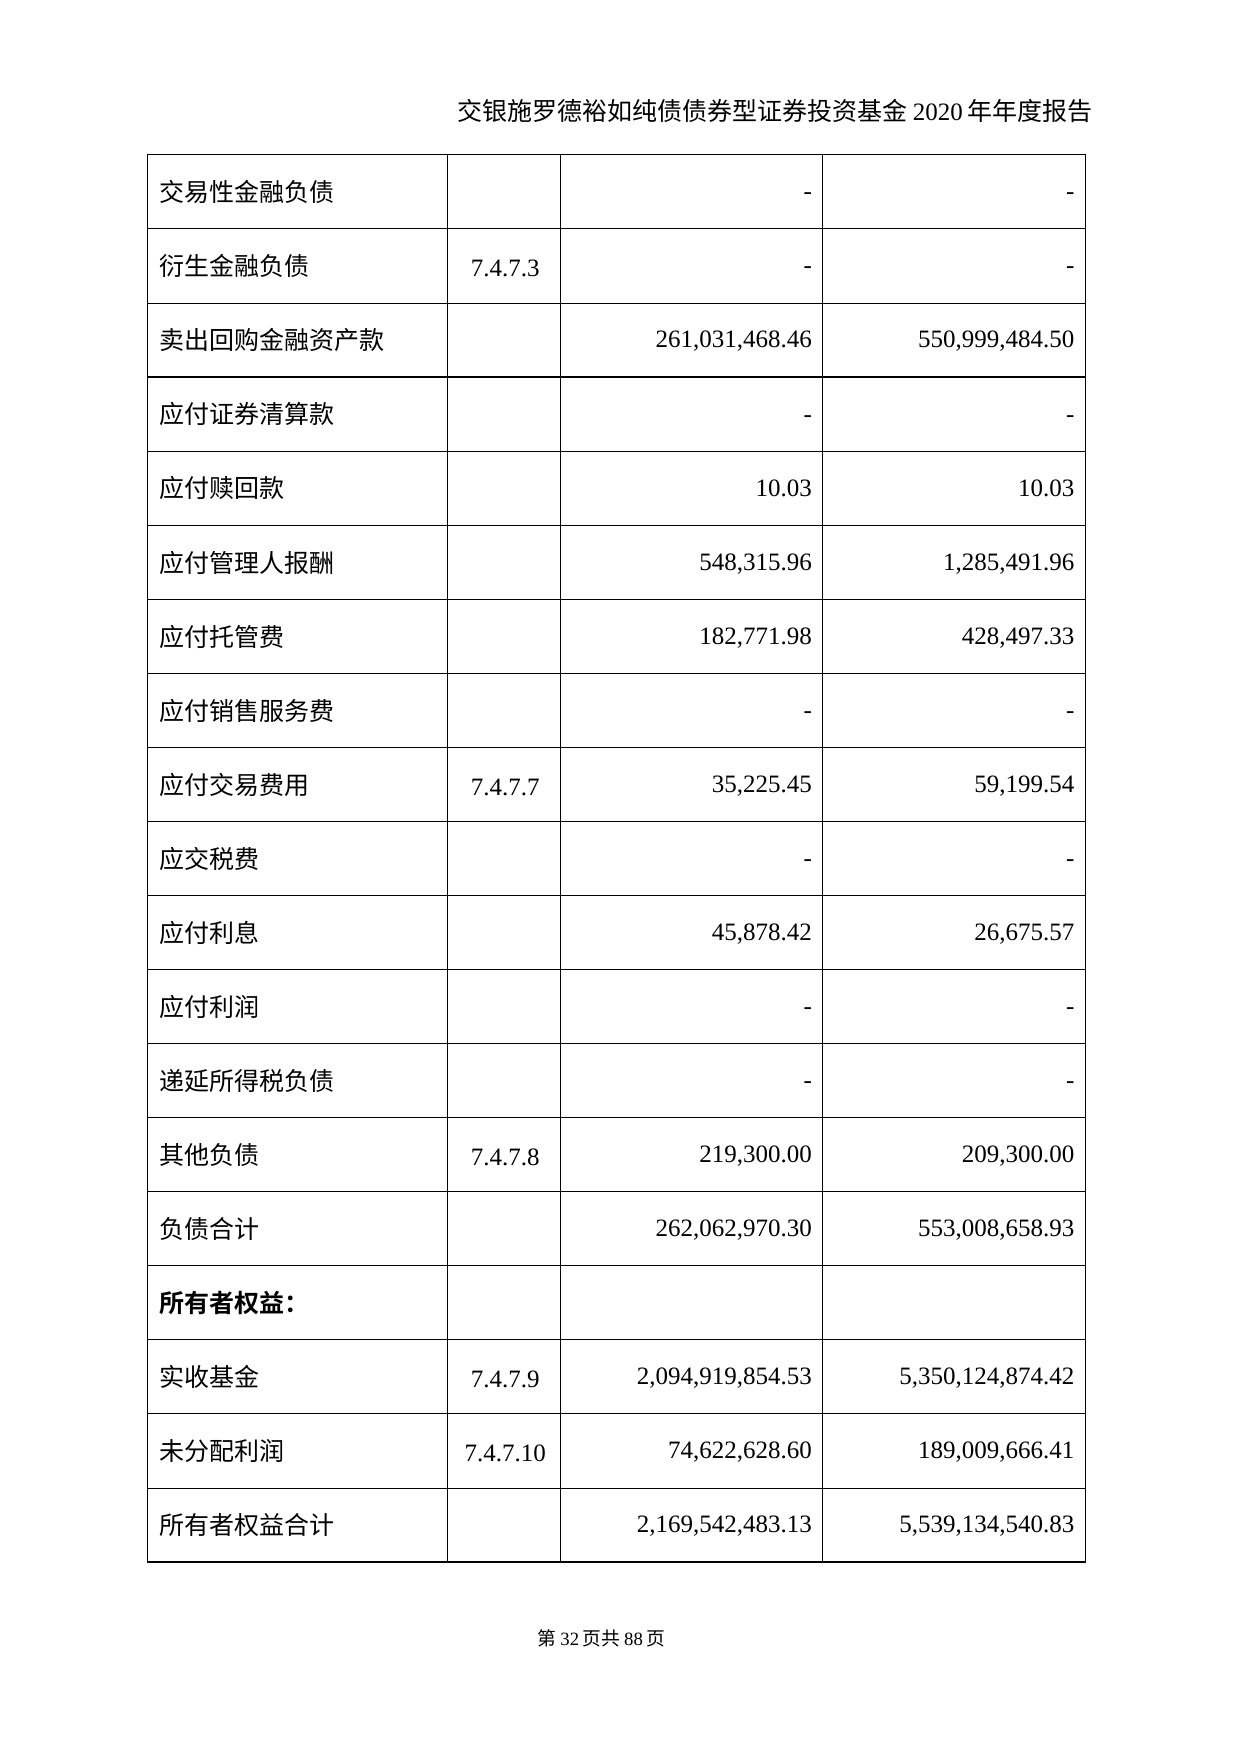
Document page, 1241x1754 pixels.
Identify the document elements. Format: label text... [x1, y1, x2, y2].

table_cell 10.03 [561, 452, 822, 524]
table_cell 其他负债 [148, 1118, 447, 1191]
table_cell 应交税费 [148, 822, 447, 895]
table_cell [448, 155, 560, 228]
table_cell 所有者权益合计 [148, 1489, 447, 1561]
table_cell [448, 674, 560, 747]
table_cell 26,675.57 [823, 896, 1085, 969]
table_cell 应付销售服务费 [148, 674, 447, 747]
table_cell 应付利润 [148, 970, 447, 1043]
table_cell 182,771.98 [561, 600, 822, 673]
table_cell 219,300.00 [561, 1118, 822, 1191]
table_cell [448, 378, 560, 451]
table_cell - [823, 970, 1085, 1043]
table_cell [448, 600, 560, 673]
table_cell [561, 1266, 822, 1339]
table_cell 应付赎回款 [148, 452, 447, 524]
table_cell - [561, 1044, 822, 1117]
table_cell 衍生金融负债 [148, 229, 447, 302]
table_cell 74,622,628.60 [561, 1414, 822, 1487]
table_cell 实收基金 [148, 1340, 447, 1413]
table_cell [448, 304, 560, 376]
table_cell - [823, 674, 1085, 747]
table_cell 10.03 [823, 452, 1085, 524]
table_cell - [561, 229, 822, 302]
table_cell [448, 896, 560, 969]
table_cell 1,285,491.96 [823, 526, 1085, 599]
table_cell - [823, 1044, 1085, 1117]
table_cell 45,878.42 [561, 896, 822, 969]
table_cell 所有者权益： [148, 1266, 447, 1339]
table_cell - [561, 378, 822, 451]
table_cell - [823, 378, 1085, 451]
table_cell 负债合计 [148, 1192, 447, 1265]
table_cell - [823, 229, 1085, 302]
table_cell [448, 1044, 560, 1117]
table_cell 5,539,134,540.83 [823, 1489, 1085, 1561]
table_cell 7.4.7.3 [448, 229, 560, 302]
table_cell - [823, 155, 1085, 228]
table_cell [448, 970, 560, 1043]
table_cell 应付利息 [148, 896, 447, 969]
table_cell 5,350,124,874.42 [823, 1340, 1085, 1413]
table_cell 59,199.54 [823, 748, 1085, 821]
table_cell 548,315.96 [561, 526, 822, 599]
table_cell 7.4.7.10 [448, 1414, 560, 1487]
table_cell - [561, 155, 822, 228]
table_cell 2,094,919,854.53 [561, 1340, 822, 1413]
table_cell 261,031,468.46 [561, 304, 822, 376]
table_cell 7.4.7.9 [448, 1340, 560, 1413]
table_cell 7.4.7.7 [448, 748, 560, 821]
table_cell [823, 1266, 1085, 1339]
table_cell 应付证券清算款 [148, 378, 447, 451]
table_cell - [561, 674, 822, 747]
table_cell - [561, 970, 822, 1043]
table_cell 卖出回购金融资产款 [148, 304, 447, 376]
table_cell [448, 452, 560, 524]
table_cell - [561, 822, 822, 895]
table_cell 递延所得税负债 [148, 1044, 447, 1117]
table_cell 553,008,658.93 [823, 1192, 1085, 1265]
table_cell [448, 1192, 560, 1265]
table_cell 428,497.33 [823, 600, 1085, 673]
table_cell 2,169,542,483.13 [561, 1489, 822, 1561]
table_cell 550,999,484.50 [823, 304, 1085, 376]
table_cell [448, 822, 560, 895]
table_cell 35,225.45 [561, 748, 822, 821]
table_cell 189,009,666.41 [823, 1414, 1085, 1487]
table_cell [448, 526, 560, 599]
table_cell 应付管理人报酬 [148, 526, 447, 599]
table_cell 7.4.7.8 [448, 1118, 560, 1191]
table_cell 交易性金融负债 [148, 155, 447, 228]
table_cell - [823, 822, 1085, 895]
table_cell 262,062,970.30 [561, 1192, 822, 1265]
table_cell 未分配利润 [148, 1414, 447, 1487]
table_cell 应付托管费 [148, 600, 447, 673]
table_cell [448, 1266, 560, 1339]
table_cell 209,300.00 [823, 1118, 1085, 1191]
table_cell [448, 1489, 560, 1561]
table_cell 应付交易费用 [148, 748, 447, 821]
